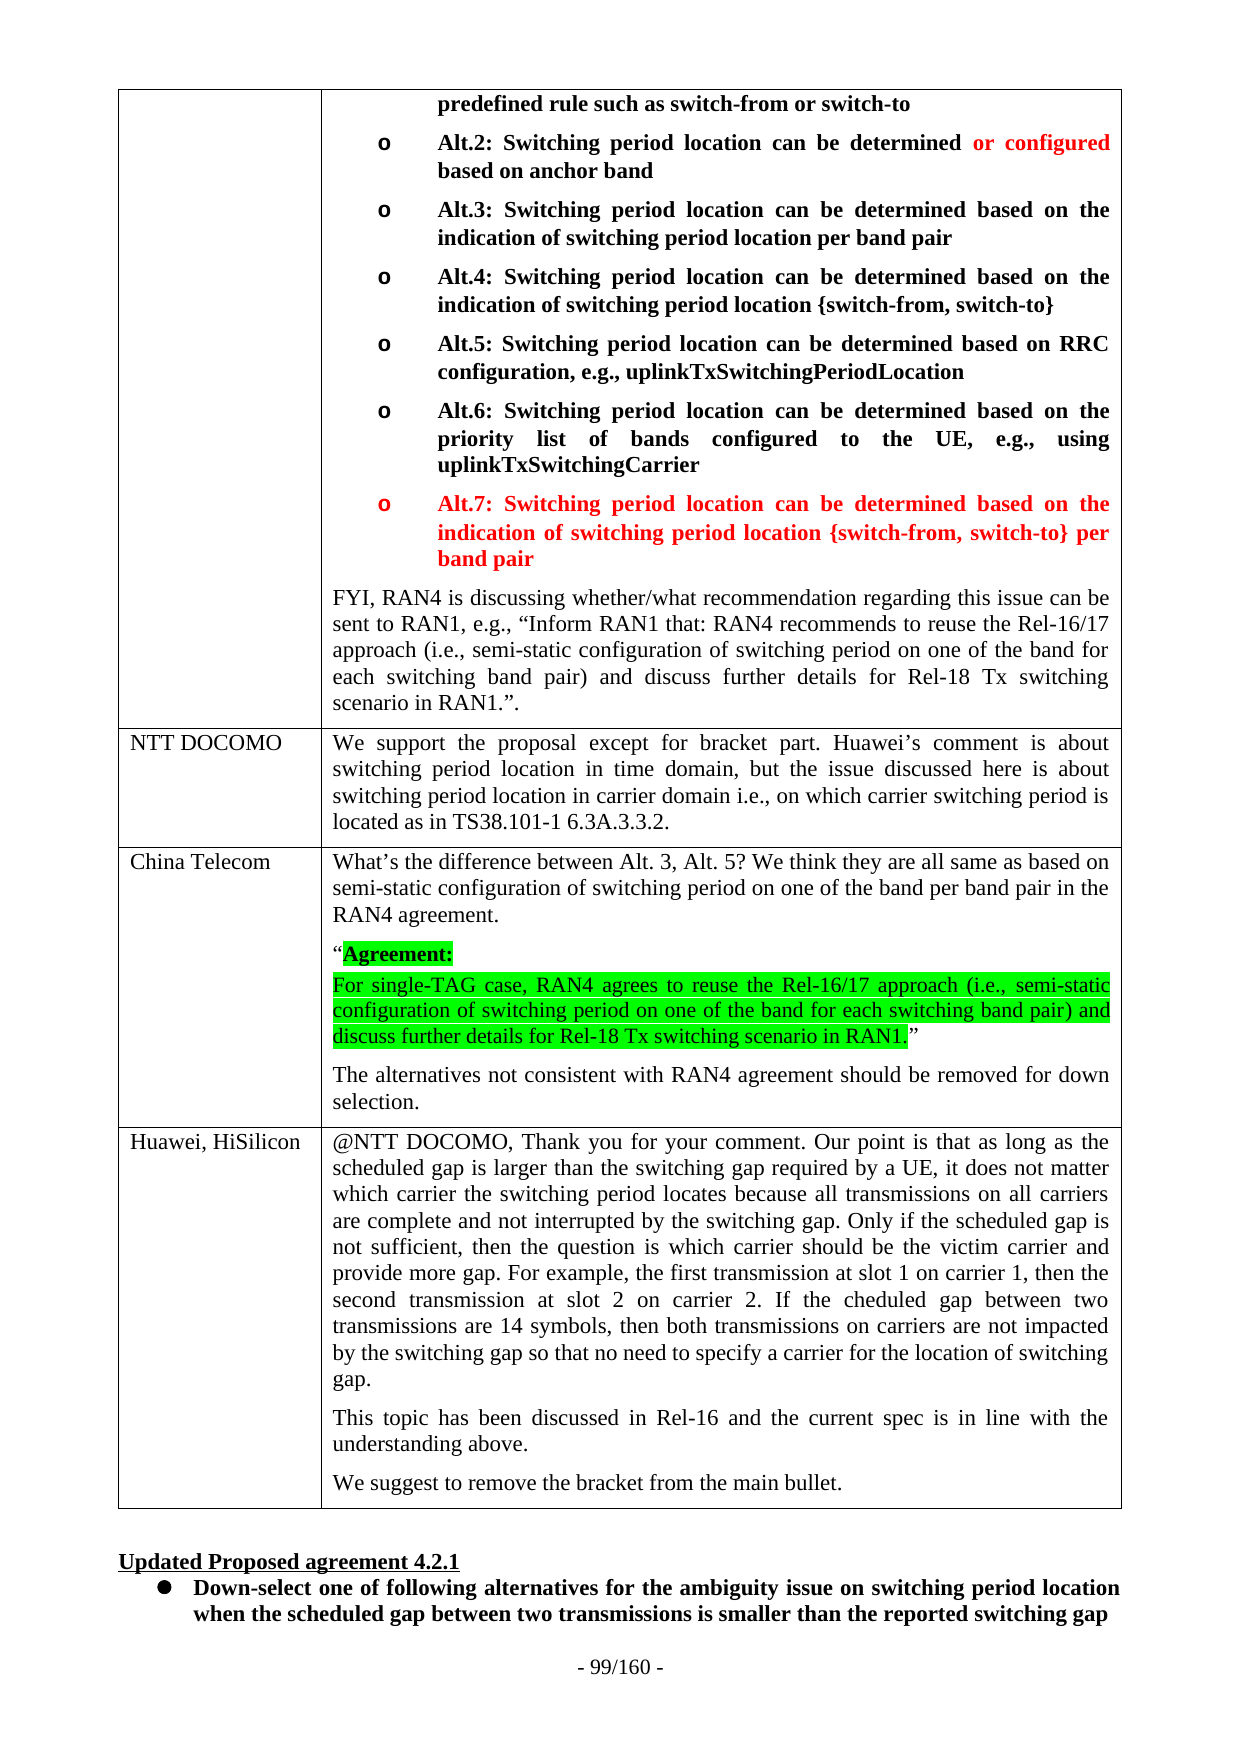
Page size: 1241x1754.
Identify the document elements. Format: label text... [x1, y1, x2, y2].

table_cell @NTT DOCOMO, Thank you for your comment. Our point is that as long as the scheduled gap is larger than the switching gap required by a UE, it does not matter which carrier the switching period locates because all transmissions on all carriers are complete and not interrupted by the switching gap. Only if the scheduled gap is not sufficient, then the question is which carrier should be the victim carrier and provide more gap. For example, the first transmission at slot 1 on carrier 1, then the second transmission at slot 2 on carrier 2. If the cheduled gap between two transmissions are 14 symbols, then both transmissions on carriers are not impacted by the switching gap so that no need to specify a carrier for the location of switching gap. This topic has been discussed in Rel-16 and the current spec is in line with the understanding above. We suggest to remove the bracket from the main bullet. [322, 1128, 1121, 1508]
table_cell China Telecom [119, 848, 321, 1127]
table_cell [322, 90, 1121, 728]
table_cell We support the proposal except for bracket part. Huawei’s comment is about switching period location in time domain, but the issue discussed here is about switching period location in carrier domain i.e., on which carrier switching period is located as in TS38.101-1 6.3A.3.3.2. [322, 729, 1121, 847]
table_cell What’s the difference between Alt. 3, Alt. 5? We think they are all same as based on semi-static configuration of switching period on one of the band per band pair in the RAN4 agreement. “Agreement: For single-TAG case, RAN4 agrees to reuse the Rel-16/17 approach (i.e., semi-static configuration of switching period on one of the band for each switching band pair) and discuss further details for Rel-18 Tx switching scenario in RAN1.” The alternatives not consistent with RAN4 agreement should be removed for down selection. [322, 848, 1121, 1127]
list Down-select one of following alternatives for the ambiguity issue on switching period location when the scheduled gap between two transmissions is smaller than the reported switching gap [156, 1574, 1122, 1627]
text Updated Proposed agreement 4.2.1 [118, 1548, 1122, 1574]
table_cell Huawei, HiSilicon [119, 1128, 321, 1508]
table_cell NTT DOCOMO [119, 729, 321, 847]
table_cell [119, 90, 321, 728]
